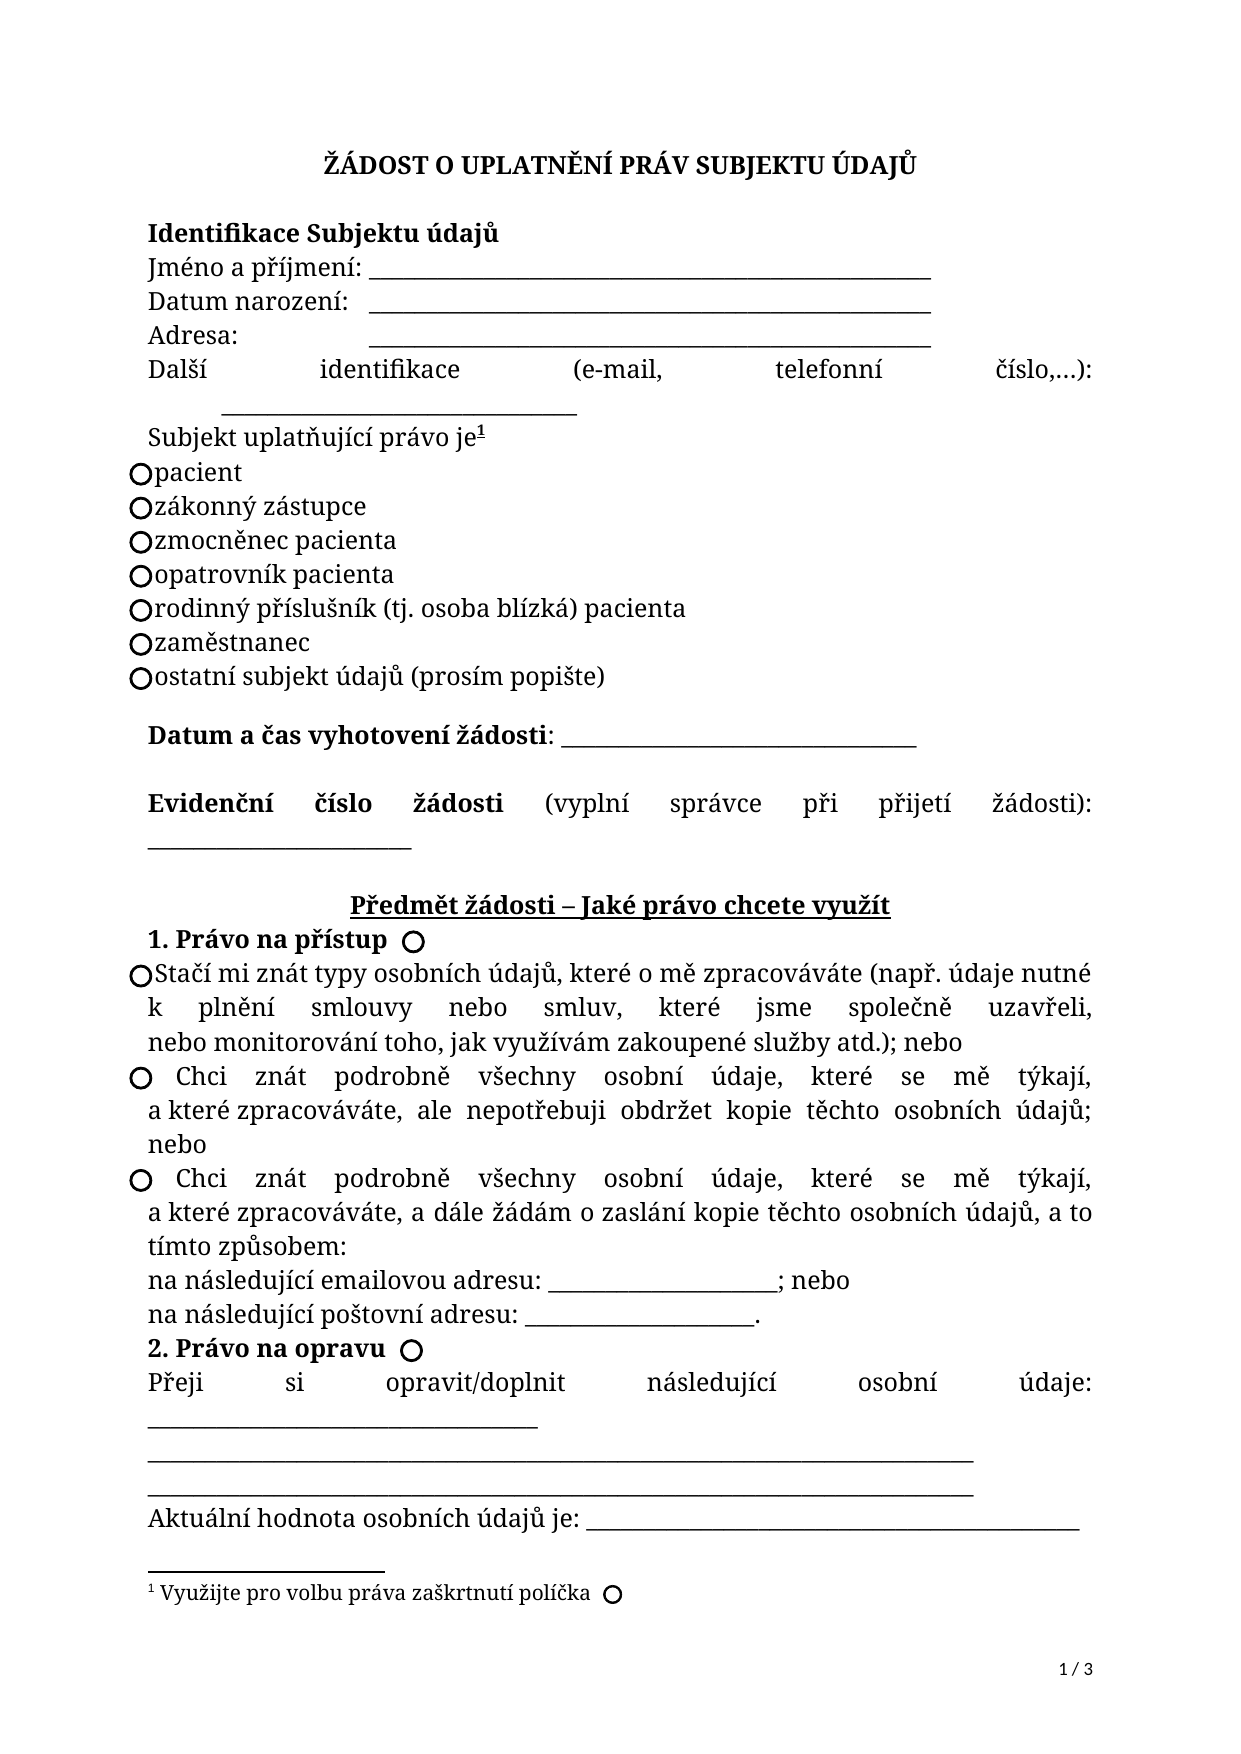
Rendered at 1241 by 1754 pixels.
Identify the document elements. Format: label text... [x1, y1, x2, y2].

text 2. Právo na opravu ⃝ [148, 1331, 1093, 1365]
text ⃝ rodinný příslušník (tj. osoba blízká) pacienta [148, 590, 1093, 624]
text Subjekt uplatňující právo je [148, 420, 1093, 454]
text ⃝ Chci znát podrobně všechny osobní údaje, které se mě týkají, a které zpracováváte, a dále žádám o zaslání kopie těchto osobních údajů, a to tímto způsobem: [148, 1160, 1093, 1263]
text Evidenční číslo žádosti (vyplní správce při přijetí žádosti): _______________________ [148, 786, 1093, 854]
text Datum narození: _________________________________________________ [148, 284, 1093, 318]
text Jméno a příjmení: _________________________________________________ [148, 250, 1093, 284]
text Aktuální hodnota osobních údajů je: ___________________________________________ [148, 1501, 1093, 1535]
text ⃝ opatrovník pacienta [148, 556, 1093, 590]
text ⃝ Stačí mi znát typy osobních údajů, které o mě zpracováváte (např. údaje nutné k plnění smlouvy nebo smluv, které jsme společně uzavřeli, nebo monitorování toho, jak využívám zakoupené služby atd.); nebo [148, 956, 1093, 1058]
text ⃝ Chci znát podrobně všechny osobní údaje, které se mě týkají, a které zpracováváte, ale nepotřebuji obdržet kopie těchto osobních údajů; nebo [148, 1058, 1093, 1160]
text Předmět žádosti – Jaké právo chcete využít [148, 888, 1093, 922]
text ⃝ ostatní subjekt údajů (prosím popište) [148, 658, 1093, 693]
text Další identifikace (e-mail, telefonní číslo,…): _______________________________ [148, 352, 1093, 420]
text Identifikace Subjektu údajů [148, 216, 1093, 250]
text Přeji si opravit/doplnit následující osobní údaje: __________________________________ [148, 1365, 1093, 1433]
text ⃝ zákonný zástupce [148, 488, 1093, 522]
text na následující poštovní adresu: ____________________. [148, 1297, 1093, 1331]
text ⃝ pacient [148, 454, 1093, 488]
text Datum a čas vyhotovení žádosti: _______________________________ [148, 718, 1093, 752]
text ⃝ zmocněnec pacienta [148, 522, 1093, 556]
text 1. Právo na přístup ⃝ [148, 922, 1093, 956]
text na následující emailovou adresu: ____________________; nebo [148, 1263, 1093, 1297]
text ŽÁDOST O UPLATNĚNÍ PRÁV SUBJEKTU ÚDAJŮ [148, 148, 1093, 182]
text Adresa: _________________________________________________ [148, 318, 1093, 352]
text ⃝ zaměstnanec [148, 624, 1093, 658]
text ________________________________________________________________________ [148, 1433, 1093, 1467]
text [148, 1467, 1093, 1501]
